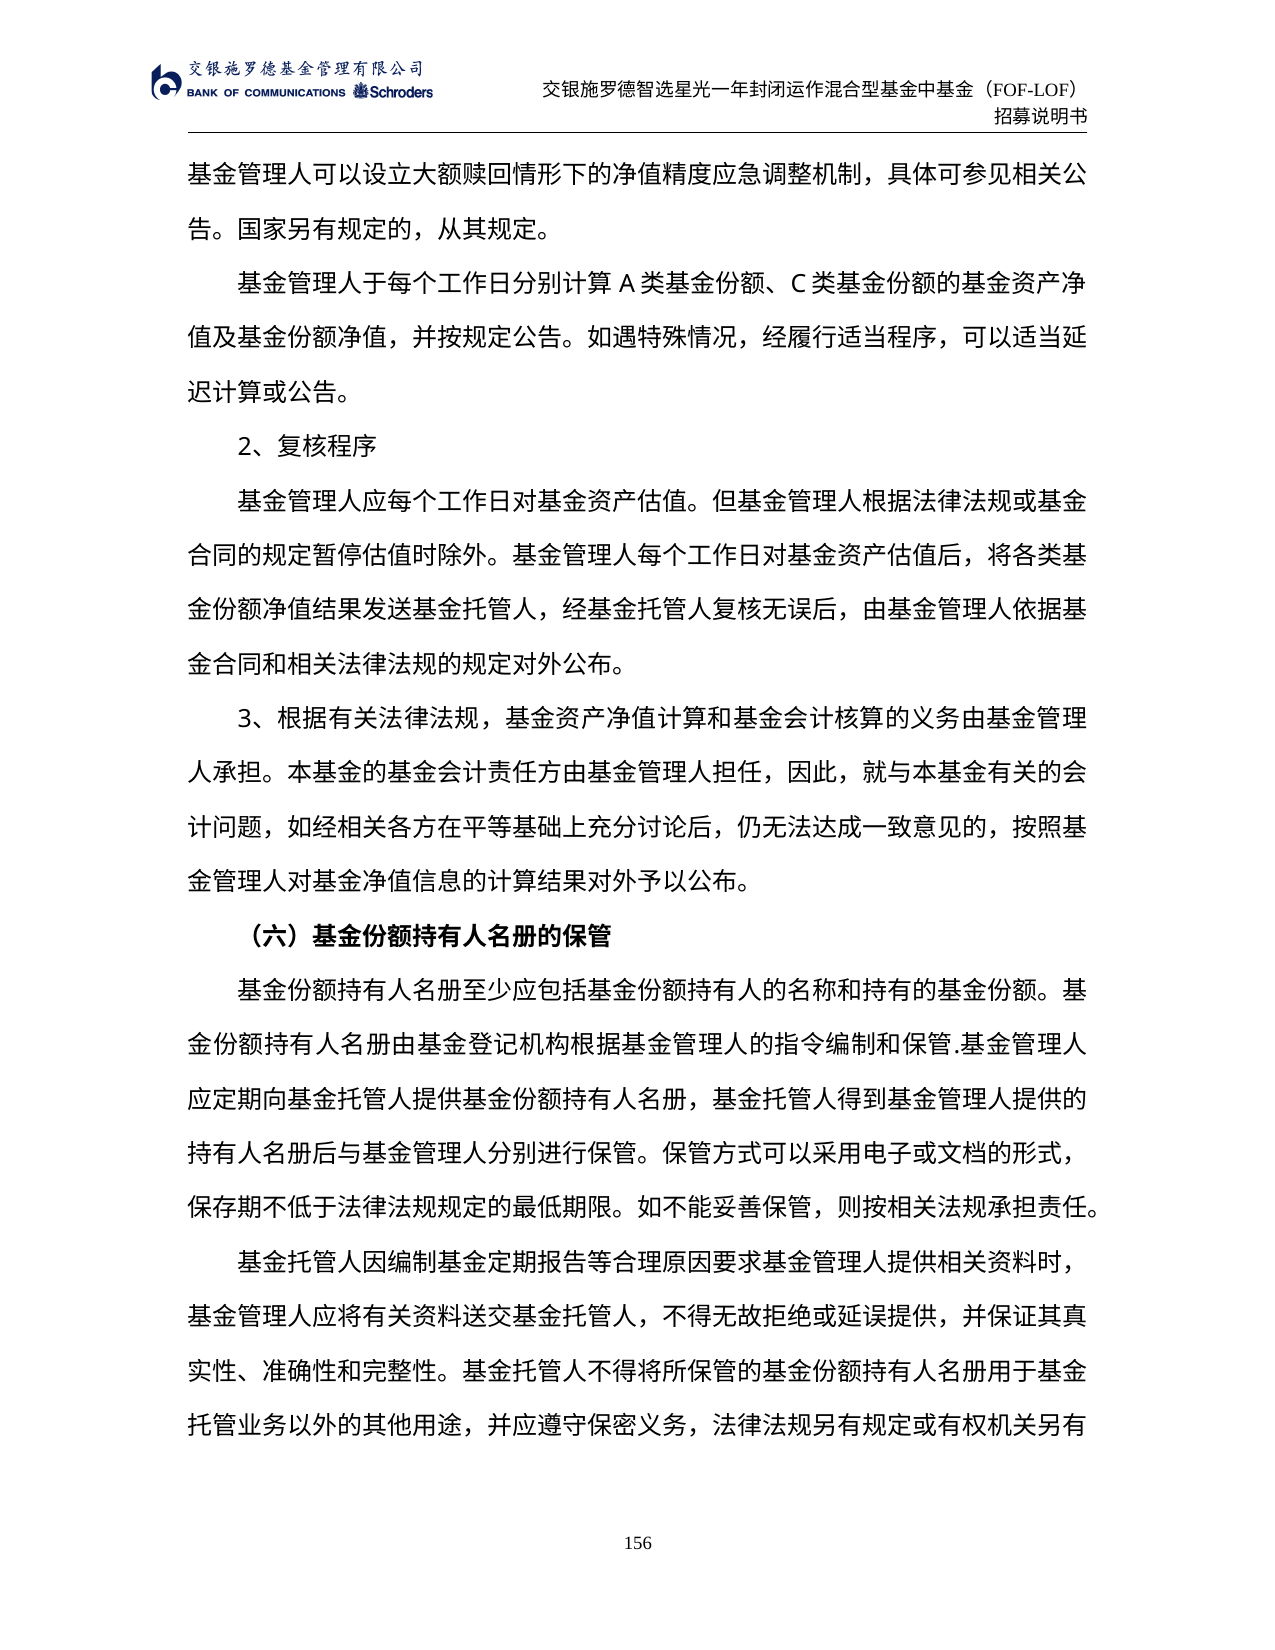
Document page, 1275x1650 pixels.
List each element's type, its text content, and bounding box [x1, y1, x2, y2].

text （六）基金份额持有人名册的保管 [187, 916, 1087, 952]
text 基金管理人应每个工作日对基金资产估值。但基金管理人根据法律法规或基金合同的规定暂停估值时除外。基金管理人每个工作日对基金资产估值后，将各类基金份额净值结果发送基金托管人，经基金托管人复核无误后，由基金管理人依据基金合同和相关法律法规的规定对外公布。 [187, 481, 1087, 680]
text 2、复核程序 [187, 427, 1087, 463]
text 基金份额持有人名册至少应包括基金份额持有人的名称和持有的基金份额。基金份额持有人名册由基金登记机构根据基金管理人的指令编制和保管.基金管理人应定期向基金托管人提供基金份额持有人名册，基金托管人得到基金管理人提供的持有人名册后与基金管理人分别进行保管。保管方式可以采用电子或文档的形式，保存期不低于法律法规规定的最低期限。如不能妥善保管，则按相关法规承担责任。 [187, 970, 1087, 1224]
text 基金管理人于每个工作日分别计算A类基金份额、C类基金份额的基金资产净值及基金份额净值，并按规定公告。如遇特殊情况，经履行适当程序，可以适当延迟计算或公告。 [187, 263, 1087, 408]
text 3、根据有关法律法规，基金资产净值计算和基金会计核算的义务由基金管理人承担。本基金的基金会计责任方由基金管理人担任，因此，就与本基金有关的会计问题，如经相关各方在平等基础上充分讨论后，仍无法达成一致意见的，按照基金管理人对基金净值信息的计算结果对外予以公布。 [187, 698, 1087, 898]
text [187, 1242, 1087, 1442]
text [187, 155, 1087, 245]
picture [151, 61, 433, 100]
